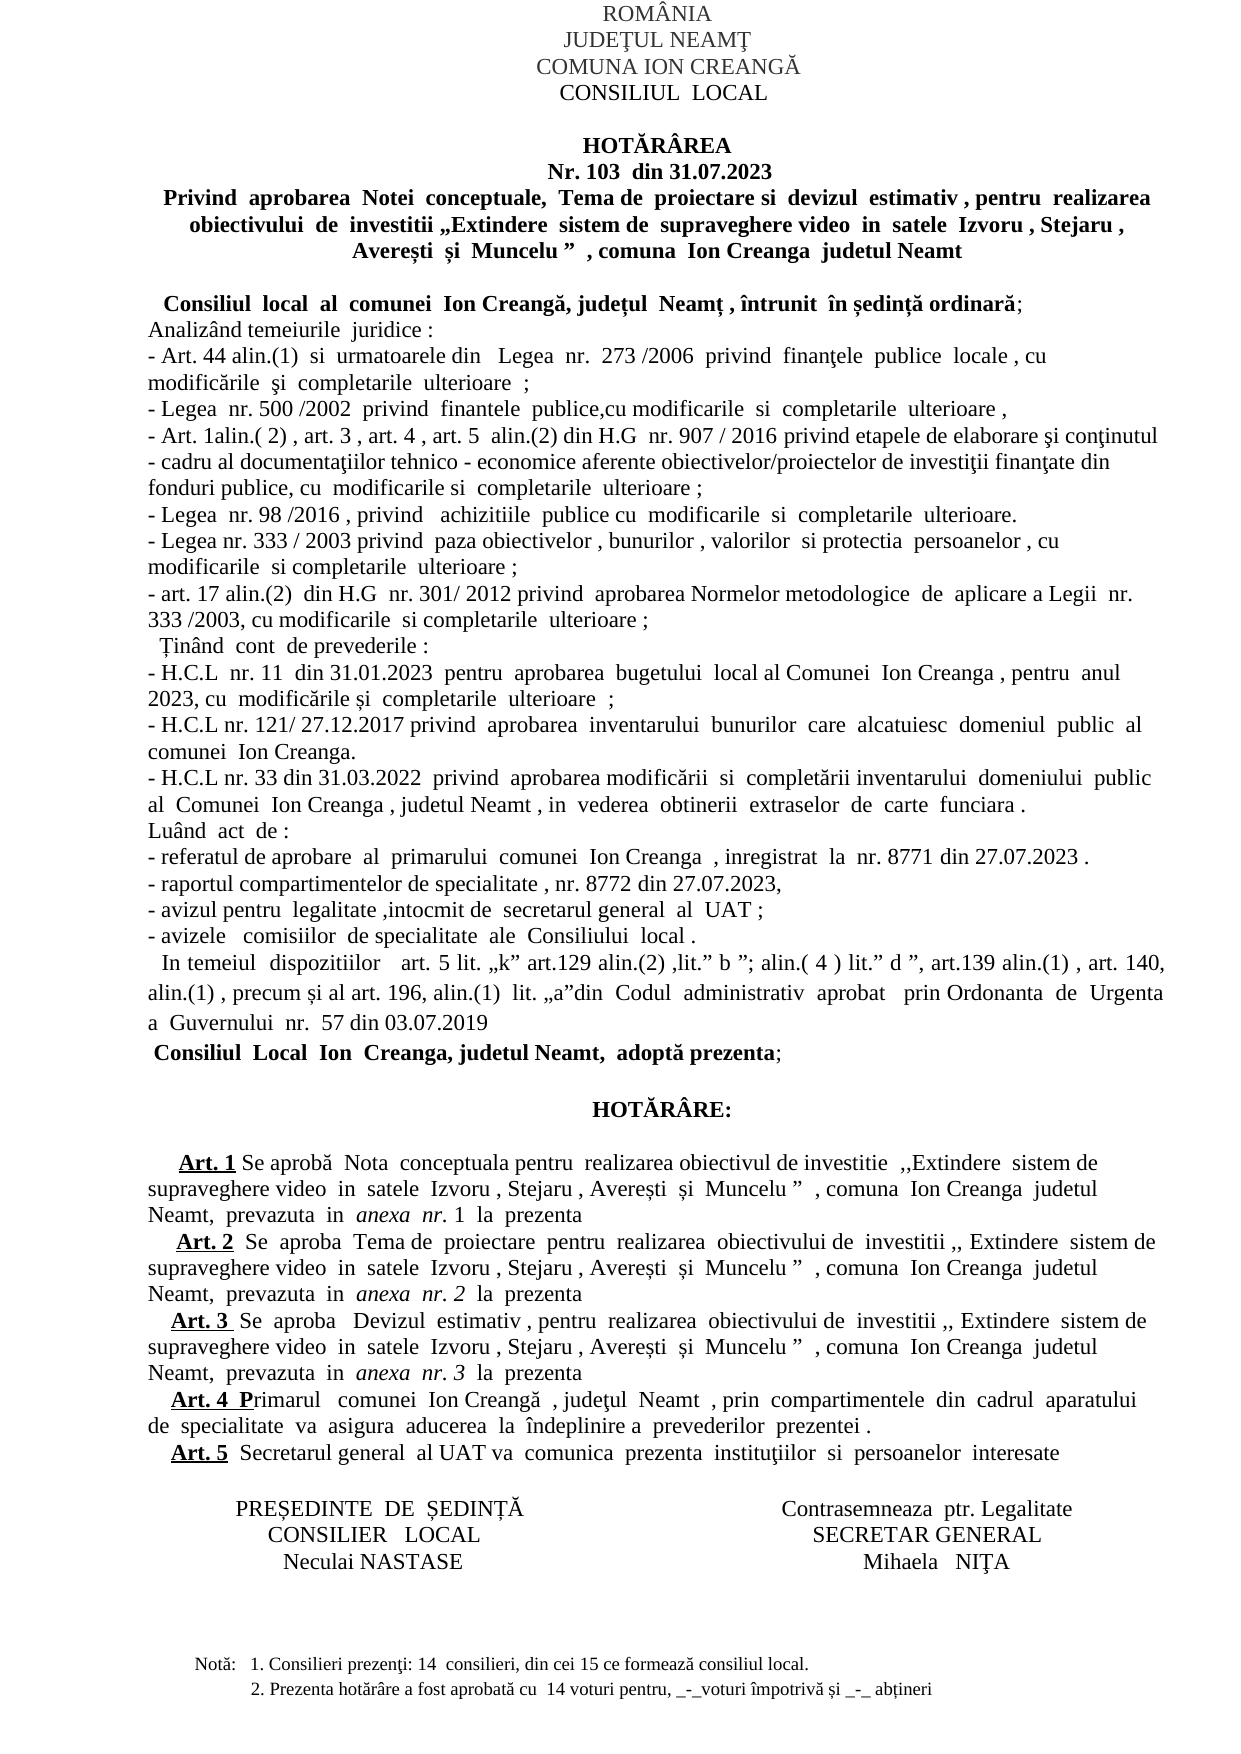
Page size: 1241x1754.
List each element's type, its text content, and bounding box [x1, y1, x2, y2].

text - Legea nr. 98 /2016 , privind achizitiile publice cu modificarile si completarile ulterioare. [148, 501, 1167, 527]
text Luând act de : [148, 817, 1167, 843]
text - H.C.L nr. 33 din 31.03.2022 privind aprobarea modificării si completării inventarului domeniului public al Comunei Ion Creanga , judetul Neamt , in vederea obtinerii extraselor de carte funciara . [148, 764, 1167, 817]
text ROMÂNIA [148, 0, 1167, 26]
text Art. 5 Secretarul general al UAT va comunica prezenta instituţiilor si persoanelor interesate [148, 1438, 1187, 1465]
text Art. 3 Se aproba Devizul estimativ , pentru realizarea obiectivului de investitii ,, Extindere sistem de supraveghere video in satele Izvoru , Stejaru , Averești și Muncelu ” , comuna Ion Creanga judetul Neamt, prevazuta in anexa nr. 3 la prezenta [148, 1307, 1167, 1386]
text Notă: 1. Consilieri prezenţi: 14 consilieri, din cei 15 ce formează consiliul local. [148, 1653, 1167, 1675]
text - raportul compartimentelor de specialitate , nr. 8772 din 27.07.2023, [148, 870, 1167, 896]
text - Legea nr. 500 /2002 privind finantele publice,cu modificarile si completarile ulterioare , [148, 395, 1167, 422]
text Consiliul local al comunei Ion Creangă, județul Neamț , întrunit în ședință ordinară; [148, 290, 1167, 316]
text Art. 4 Primarul comunei Ion Creangă , judeţul Neamt , prin compartimentele din cadrul aparatului de specialitate va asigura aducerea la îndeplinire a prevederilor prezentei . [148, 1386, 1167, 1438]
text - Legea nr. 333 / 2003 privind paza obiectivelor , bunurilor , valorilor si protectia persoanelor , cu modificarile si completarile ulterioare ; [148, 527, 1167, 580]
text In temeiul dispozitiilor art. 5 lit. „k” art.129 alin.(2) ,lit.” b ”; alin.( 4 ) lit.” d ”, art.139 alin.(1) , art. 140, alin.(1) , precum și al art. 196, alin.(1) lit. „a”din Codul administrativ aprobat prin Ordonanta de Urgenta a Guvernului nr. 57 din 03.07.2019 [148, 949, 1167, 1036]
text - avizele comisiilor de specialitate ale Consiliului local . [148, 922, 1167, 949]
text COMUNA ION CREANGĂ [148, 53, 1167, 79]
text - H.C.L nr. 11 din 31.01.2023 pentru aprobarea bugetului local al Comunei Ion Creanga , pentru anul 2023, cu modificările și completarile ulterioare ; [148, 659, 1167, 712]
text JUDEŢUL NEAMŢ [148, 26, 1167, 53]
text - H.C.L nr. 121/ 27.12.2017 privind aprobarea inventarului bunurilor care alcatuiesc domeniul public al comunei Ion Creanga. [148, 712, 1167, 764]
text Analizând temeiurile juridice : [148, 316, 1167, 343]
text Art. 1 Se aprobă Nota conceptuala pentru realizarea obiectivul de investitie ,,Extindere sistem de supraveghere video in satele Izvoru , Stejaru , Averești și Muncelu ” , comuna Ion Creanga judetul Neamt, prevazuta in anexa nr. 1 la prezenta [148, 1149, 1167, 1228]
text - Art. 44 alin.(1) si urmatoarele din Legea nr. 273 /2006 privind finanţele publice locale , cu modificările şi completarile ulterioare ; [148, 343, 1167, 395]
text Privind aprobarea Notei conceptuale, Tema de proiectare si devizul estimativ , pentru realizarea obiectivului de investitii „Extindere sistem de supraveghere video in satele Izvoru , Stejaru , Averești și Muncelu ” , comuna Ion Creanga judetul Neamt [148, 184, 1167, 263]
text - art. 17 alin.(2) din H.G nr. 301/ 2012 privind aprobarea Normelor metodologice de aplicare a Legii nr. 333 /2003, cu modificarile si completarile ulterioare ; [148, 580, 1167, 632]
text Consiliul Local Ion Creanga, judetul Neamt, adoptă prezenta; [148, 1039, 1167, 1066]
text Ținând cont de prevederile : [148, 632, 1167, 659]
text HOTĂRÂRE: [148, 1096, 1177, 1122]
text - avizul pentru legalitate ,intocmit de secretarul general al UAT ; [148, 896, 1167, 922]
text - Art. 1alin.( 2) , art. 3 , art. 4 , art. 5 alin.(2) din H.G nr. 907 / 2016 privind etapele de elaborare şi conţinutul - cadru al documentaţiilor tehnico - economice aferente obiectivelor/proiectelor de investiţii finanţate din fonduri publice, cu modificarile si completarile ulterioare ; [148, 422, 1167, 501]
text CONSILIER LOCAL SECRETAR GENERAL [148, 1521, 1167, 1548]
text Art. 2 Se aproba Tema de proiectare pentru realizarea obiectivului de investitii ,, Extindere sistem de supraveghere video in satele Izvoru , Stejaru , Averești și Muncelu ” , comuna Ion Creanga judetul Neamt, prevazuta in anexa nr. 2 la prezenta [148, 1228, 1167, 1307]
text CONSILIUL LOCAL [148, 79, 1204, 105]
text 2. Prezenta hotărâre a fost aprobată cu 14 voturi pentru, _-_voturi împotrivă și _-_ abțineri [148, 1678, 1167, 1699]
text Neculai NASTASE Mihaela NIŢA [88, 1548, 1231, 1574]
text Nr. 103 din 31.07.2023 [148, 158, 1167, 184]
text - referatul de aprobare al primarului comunei Ion Creanga , inregistrat la nr. 8771 din 27.07.2023 . [148, 843, 1167, 870]
text PREȘEDINTE DE ȘEDINȚĂ Contrasemneaza ptr. Legalitate [148, 1495, 1167, 1521]
text HOTĂRÂREA [148, 132, 1167, 158]
